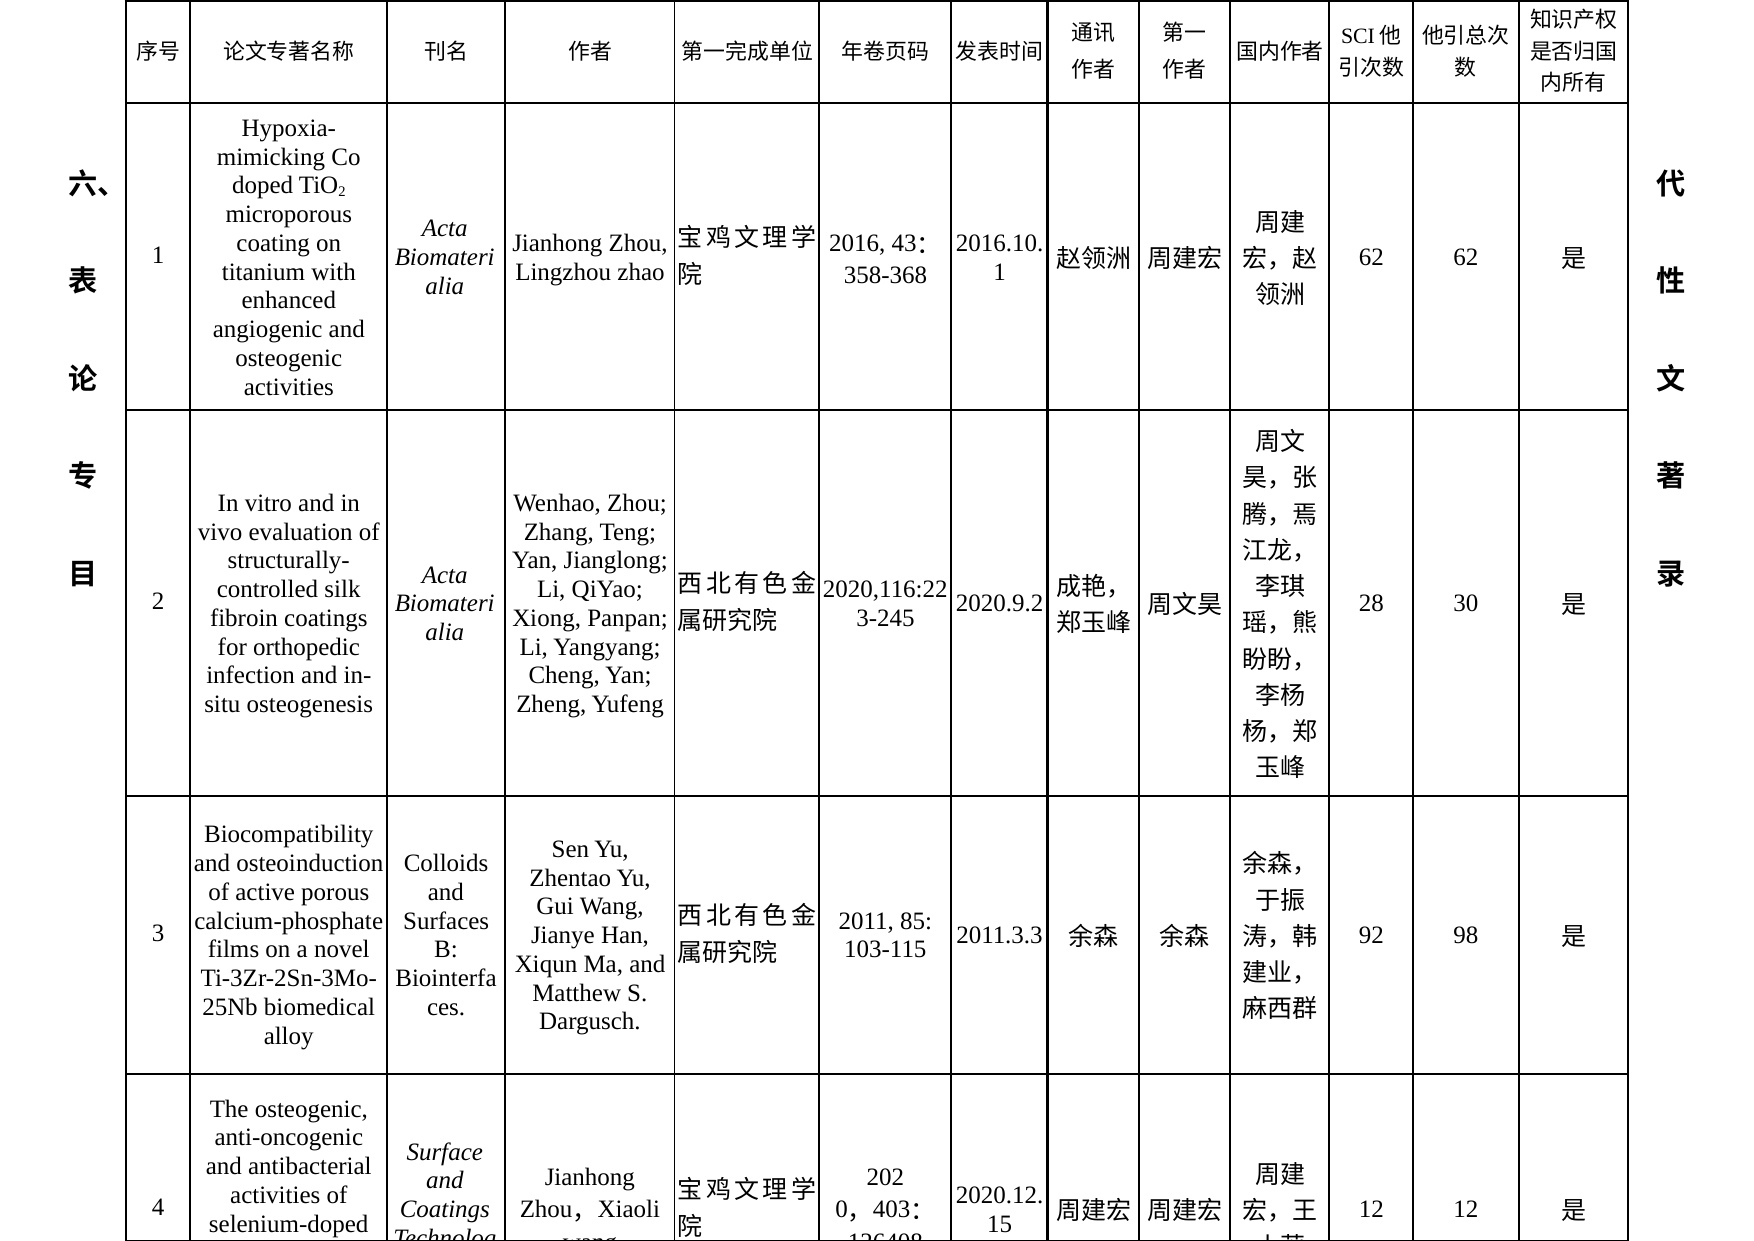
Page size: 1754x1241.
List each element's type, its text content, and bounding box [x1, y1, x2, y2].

table_cell Biocompatibility and osteoinduction of active porous calcium-phosphate films on a novel Ti-3Zr-2Sn-3Mo-25Nb biomedical alloy [191, 797, 386, 1073]
table_header 通讯 作者 [1049, 2, 1138, 102]
table_cell Jianhong Zhou，Xiaoli wang [506, 1075, 674, 1240]
table_cell 宝鸡文理学院 [675, 104, 818, 409]
table_cell 余森 [1049, 797, 1138, 1073]
table_cell 宝鸡文理学院 [675, 1075, 818, 1240]
table_cell 西北有色金属研究院 [675, 411, 818, 794]
table_cell 是 [1520, 104, 1627, 409]
table_cell 2011, 85: 103-115 [820, 797, 950, 1073]
table_cell 92 [1330, 797, 1412, 1073]
table_cell Acta Biomaterialia [388, 104, 504, 409]
table_cell 余森，于振涛，韩建业，麻西群 [1231, 797, 1328, 1073]
table_cell 12 [1330, 1075, 1412, 1240]
table_cell 是 [1520, 411, 1627, 794]
table_cell 周建宏 [1049, 1075, 1138, 1240]
table_header 国内作者 [1231, 2, 1328, 102]
text 六、代表性论文专著目录 [59, 149, 125, 604]
table_cell 周文昊，张腾，焉江龙，李琪瑶，熊盼盼，李杨杨，郑玉峰 [1231, 411, 1328, 794]
table_cell Surface and Coatings Technology [388, 1075, 504, 1240]
table_cell 周文昊 [1140, 411, 1229, 794]
table_cell 62 [1330, 104, 1412, 409]
table_cell 30 [1414, 411, 1518, 794]
table_header SCI他引次数 [1330, 2, 1412, 102]
table_cell Hypoxia-mimicking Co doped TiO2 microporous coating on titanium with enhanced angiogenic and osteogenic activities [191, 104, 386, 409]
table_cell The osteogenic, anti-oncogenic and antibacterial activities of selenium-doped titanium dioxide coatings on titanium [191, 1075, 386, 1240]
table_cell 2 [127, 411, 189, 794]
table_cell 余森 [1140, 797, 1229, 1073]
table_header 年卷页码 [820, 2, 950, 102]
table_header 知识产权是否归国内所有 [1520, 2, 1627, 102]
table_cell 2020.12.15 [952, 1075, 1046, 1240]
table_header 第一 作者 [1140, 2, 1229, 102]
table_cell Wenhao, Zhou; Zhang, Teng; Yan, Jianglong; Li, QiYao; Xiong, Panpan; Li, Yangyang; Cheng, Yan; Zheng, Yufeng [506, 411, 674, 794]
table_cell 是 [1520, 1075, 1627, 1240]
table_cell Colloids and Surfaces B: Biointerfaces. [388, 797, 504, 1073]
table_cell 西北有色金属研究院 [675, 797, 818, 1073]
table_cell 28 [1330, 411, 1412, 794]
table_cell Jianhong Zhou, Lingzhou zhao [506, 104, 674, 409]
table_cell 12 [1414, 1075, 1518, 1240]
table_cell 2020,116:223-245 [820, 411, 950, 794]
table_header 作者 [506, 2, 674, 102]
table_cell 2016.10.1 [952, 104, 1046, 409]
table_cell 98 [1414, 797, 1518, 1073]
table_cell 赵领洲 [1049, 104, 1138, 409]
table_cell 周建宏 [1140, 104, 1229, 409]
table_header 刊名 [388, 2, 504, 102]
table_header 发表时间 [952, 2, 1046, 102]
table_cell Sen Yu, Zhentao Yu, Gui Wang, Jianye Han, Xiqun Ma, and Matthew S. Dargusch. [506, 797, 674, 1073]
table_cell 3 [127, 797, 189, 1073]
table_cell 成艳，郑玉峰 [1049, 411, 1138, 794]
table_cell 2011.3.3 [952, 797, 1046, 1073]
table_cell 周建宏，赵领洲 [1231, 104, 1328, 409]
table_cell 2016, 43：358-368 [820, 104, 950, 409]
table_cell 2020，403： 126408 [820, 1075, 950, 1240]
table_cell 62 [1414, 104, 1518, 409]
table_cell 是 [1520, 797, 1627, 1073]
table_cell 1 [127, 104, 189, 409]
table_cell Acta Biomaterialia [388, 411, 504, 794]
text 六、代表性论文专著目录 [1629, 149, 1695, 604]
table_header 论文专著名称 [191, 2, 386, 102]
table_header 序号 [127, 2, 189, 102]
table_cell 2020.9.2 [952, 411, 1046, 794]
table_header 第一完成单位 [675, 2, 818, 102]
table_cell In vitro and in vivo evaluation of structurally-controlled silk fibroin coatings for orthopedic infection and in-situ osteogenesis [191, 411, 386, 794]
table_cell 周建宏，王小莉 [1231, 1075, 1328, 1240]
table_cell 4 [127, 1075, 189, 1240]
table_cell 周建宏 [1140, 1075, 1229, 1240]
table_header 他引总次数 [1414, 2, 1518, 102]
